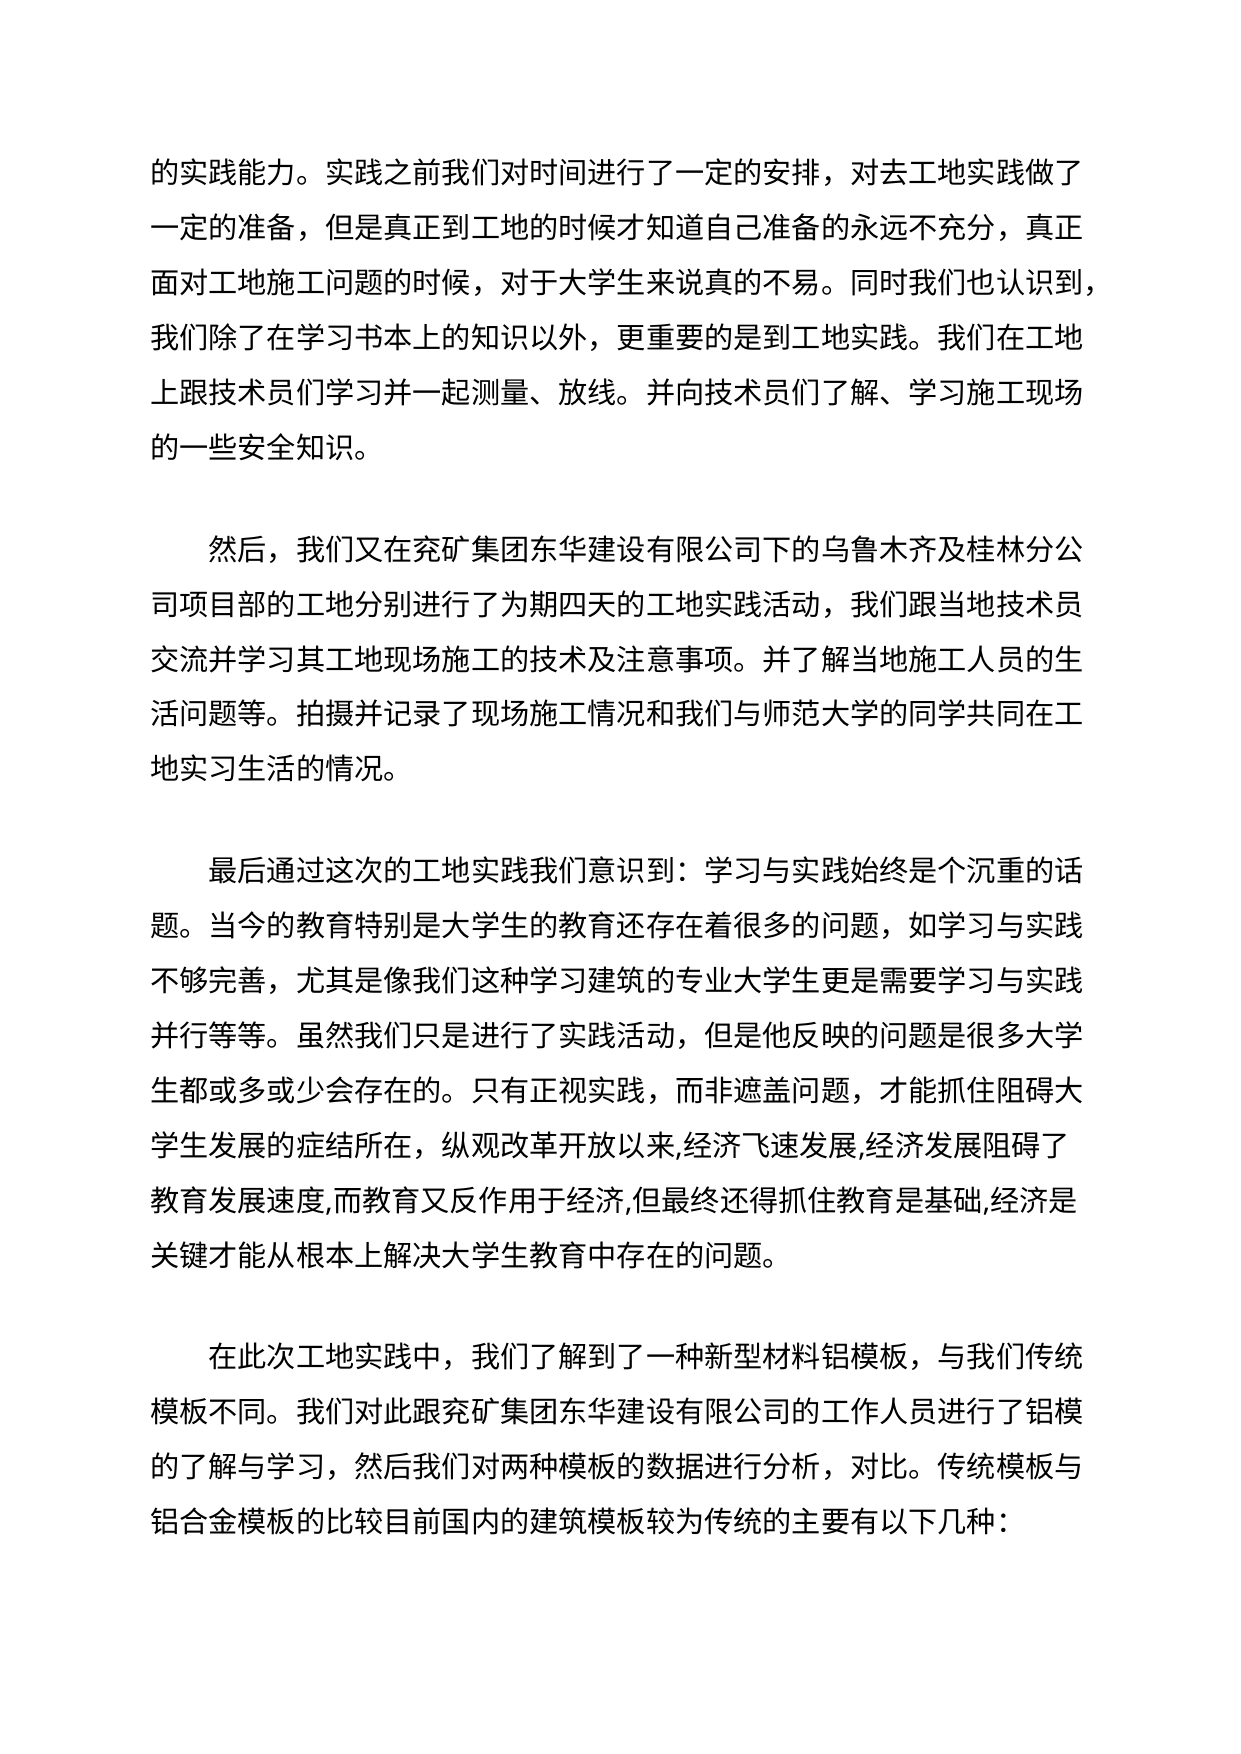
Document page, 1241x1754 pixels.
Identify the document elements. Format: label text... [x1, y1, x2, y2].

text 在此次工地实践中，我们了解到了一种新型材料铝模板，与我们传统模板不同。我们对此跟兖矿集团东华建设有限公司的工作人员进行了铝模的了解与学习，然后我们对两种模板的数据进行分析，对比。传统模板与铝合金模板的比较目前国内的建筑模板较为传统的主要有以下几种： [150, 1334, 1090, 1541]
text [150, 150, 1090, 467]
text 最后通过这次的工地实践我们意识到：学习与实践始终是个沉重的话题。当今的教育特别是大学生的教育还存在着很多的问题，如学习与实践不够完善，尤其是像我们这种学习建筑的专业大学生更是需要学习与实践并行等等。虽然我们只是进行了实践活动，但是他反映的问题是很多大学生都或多或少会存在的。只有正视实践，而非遮盖问题，才能抓住阻碍大学生发展的症结所在，纵观改革开放以来,经济飞速发展,经济发展阻碍了教育发展速度,而教育又反作用于经济,但最终还得抓住教育是基础,经济是关键才能从根本上解决大学生教育中存在的问题。 [150, 848, 1090, 1274]
text 然后，我们又在兖矿集团东华建设有限公司下的乌鲁木齐及桂林分公司项目部的工地分别进行了为期四天的工地实践活动，我们跟当地技术员交流并学习其工地现场施工的技术及注意事项。并了解当地施工人员的生活问题等。拍摄并记录了现场施工情况和我们与师范大学的同学共同在工地实习生活的情况。 [150, 526, 1090, 788]
